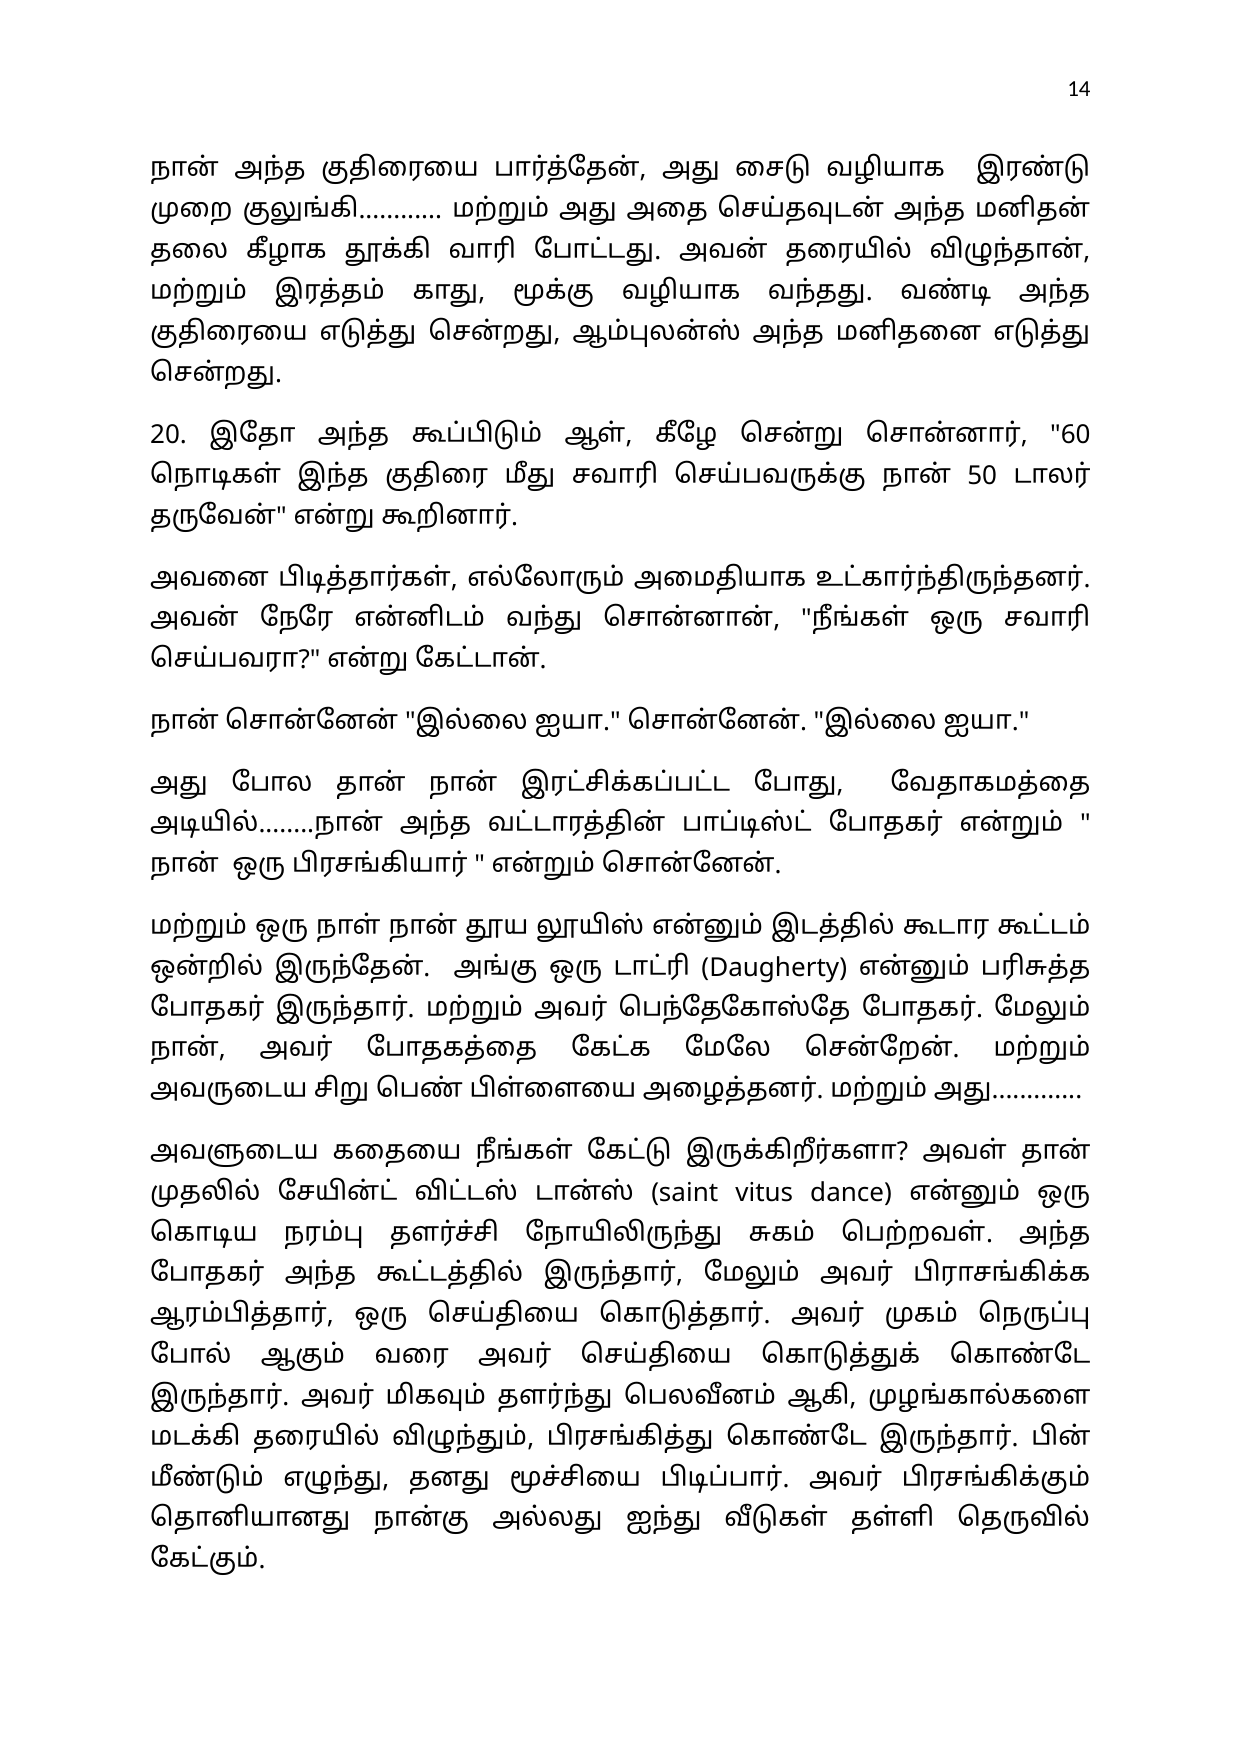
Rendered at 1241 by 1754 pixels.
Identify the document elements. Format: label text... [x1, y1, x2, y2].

text அவளுடைய கதையை நீங்கள் கேட்டு இருக்கிறீர்களா? அவள் தான் முதலில் சேயின்ட் விட்டஸ் டான்ஸ் (saint vitus dance) என்னும் ஒரு கொடிய நரம்பு தளர்ச்சி நோயிலிருந்து சுகம் பெற்றவள். அந்த போதகர் அந்த கூட்டத்தில் இருந்தார், மேலும் அவர் பிராசங்கிக்க ஆரம்பித்தார், ஒரு செய்தியை கொடுத்தார். அவர் முகம் நெருப்பு போல் ஆகும் வரை அவர் செய்தியை கொடுத்துக் கொண்டே இருந்தார். அவர் மிகவும் தளர்ந்து பெலவீனம் ஆகி, முழங்கால்களை மடக்கி தரையில் விழுந்தும், பிரசங்கித்து கொண்டே இருந்தார். பின் மீண்டும் எழுந்து, தனது மூச்சியை பிடிப்பார். அவர் பிரசங்கிக்கும் தொனியானது நான்கு அல்லது ஐந்து வீடுகள் தள்ளி தெருவில் கேட்கும். [150, 1132, 1090, 1576]
text அது போல தான் நான் இரட்சிக்கப்பட்ட போது, வேதாகமத்தை அடியில்........நான் அந்த வட்டாரத்தின் பாப்டிஸ்ட் போதகர் என்றும் " நான் ஒரு பிரசங்கியார் " என்றும் சொன்னேன். [150, 764, 1090, 881]
text நான் சொன்னேன் "இல்லை ஐயா." சொன்னேன். "இல்லை ஐயா." [150, 702, 1090, 738]
text நான் அந்த குதிரையை பார்த்தேன், அது சைடு வழியாக இரண்டு முறை குலுங்கி............ மற்றும் அது அதை செய்தவுடன் அந்த மனிதன் தலை கீழாக தூக்கி வாரி போட்டது. அவன் தரையில் விழுந்தான், மற்றும் இரத்தம் காது, மூக்கு வழியாக வந்தது. வண்டி அந்த குதிரையை எடுத்து சென்றது, ஆம்புலன்ஸ் அந்த மனிதனை எடுத்து சென்றது. [150, 150, 1090, 390]
text 20. இதோ அந்த கூப்பிடும் ஆள், கீழே சென்று சொன்னார், "60 நொடிகள் இந்த குதிரை மீது சவாரி செய்பவருக்கு நான் 50 டாலர் தருவேன்" என்று கூறினார். [150, 416, 1090, 533]
text மற்றும் ஒரு நாள் நான் தூய லூயிஸ் என்னும் இடத்தில் கூடார கூட்டம் ஒன்றில் இருந்தேன். அங்கு ஒரு டாட்ரி (Daugherty) என்னும் பரிசுத்த போதகர் இருந்தார். மற்றும் அவர் பெந்தேகோஸ்தே போதகர். மேலும் நான், அவர் போதகத்தை கேட்க மேலே சென்றேன். மற்றும் அவருடைய சிறு பெண் பிள்ளையை அழைத்தனர். மற்றும் அது............. [150, 907, 1090, 1106]
text அவனை பிடித்தார்கள், எல்லோரும் அமைதியாக உட்கார்ந்திருந்தனர். அவன் நேரே என்னிடம் வந்து சொன்னான், "நீங்கள் ஒரு சவாரி செய்பவரா?" என்று கேட்டான். [150, 559, 1090, 676]
